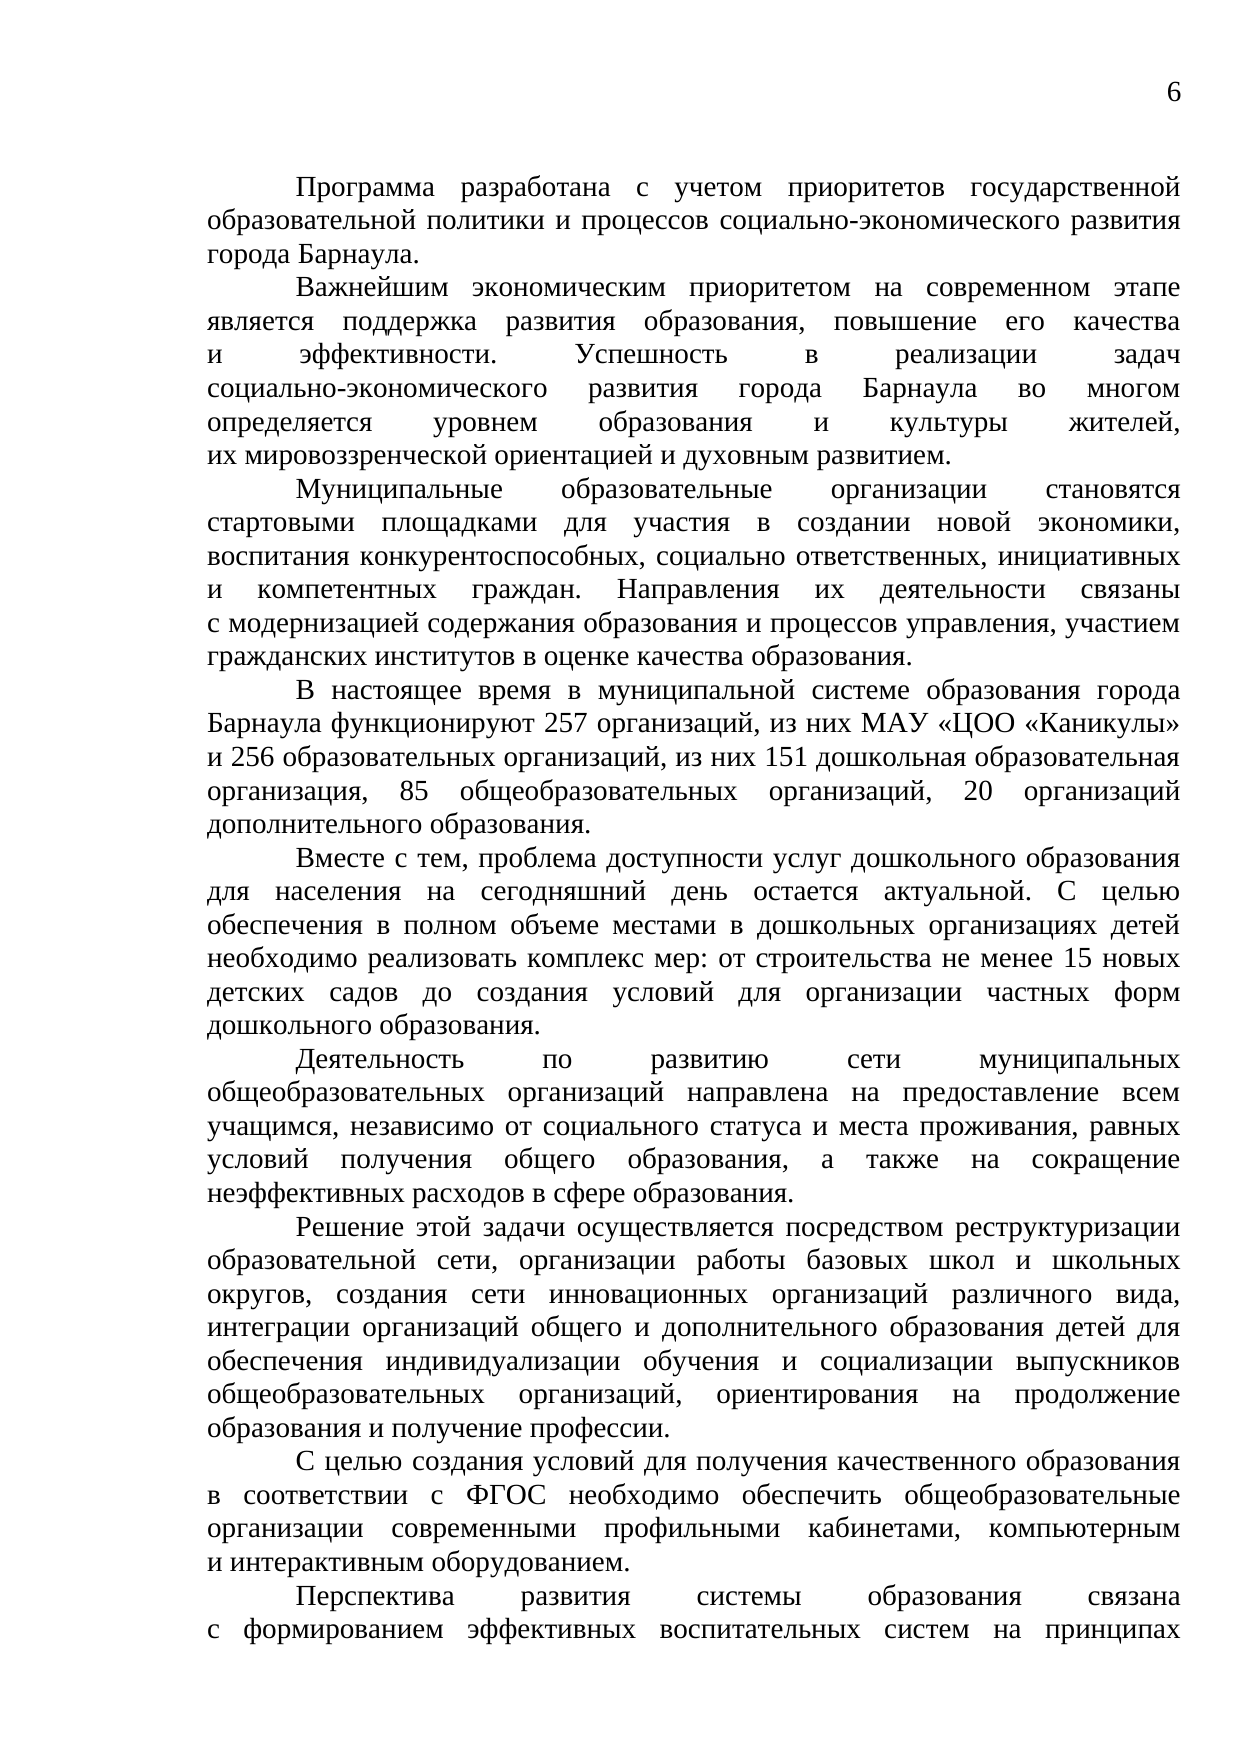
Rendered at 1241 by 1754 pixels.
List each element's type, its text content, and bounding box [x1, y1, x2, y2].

text Вместе с тем, проблема доступности услуг дошкольного образования для населения на сегодняшний день остается актуальной. С целью обеспечения в полном объеме местами в дошкольных организациях детей необходимо реализовать комплекс мер: от строительства не менее 15 новых детских садов до создания условий для организации частных форм дошкольного образования. [207, 840, 1181, 1041]
text В настоящее время в муниципальной системе образования города Барнаула функционируют 257 организаций, из них МАУ «ЦОО «Каникулы» и 256 образовательных организаций, из них 151 дошкольная образовательная организация, 85 общеобразовательных организаций, 20 организаций дополнительного образования. [207, 672, 1181, 840]
text С целью создания условий для получения качественного образования в соответствии с ФГОС необходимо обеспечить общеобразовательные организации современными профильными кабинетами, компьютерным и интерактивным оборудованием. [207, 1443, 1181, 1578]
text Деятельность по развитию сети муниципальных общеобразовательных организаций направлена на предоставление всем учащимся, независимо от социального статуса и места проживания, равных условий получения общего образования, а также на сокращение неэффективных расходов в сфере образования. [207, 1041, 1181, 1209]
text Важнейшим экономическим приоритетом на современном этапе является поддержка развития образования, повышение его качества и эффективности. Успешность в реализации задач социально-экономического развития города Барнаула во многом определяется уровнем образования и культуры жителей, их мировоззренческой ориентацией и духовным развитием. [207, 269, 1181, 471]
text Программа разработана с учетом приоритетов государственной образовательной политики и процессов социально-экономического развития города Барнаула. [207, 169, 1181, 269]
text Решение этой задачи осуществляется посредством реструктуризации образовательной сети, организации работы базовых школ и школьных округов, создания сети инновационных организаций различного вида, интеграции организаций общего и дополнительного образования детей для обеспечения индивидуализации обучения и социализации выпускников общеобразовательных организаций, ориентирования на продолжение образования и получение профессии. [207, 1209, 1181, 1443]
text Муниципальные образовательные организации становятся стартовыми площадками для участия в создании новой экономики, воспитания конкурентоспособных, социально ответственных, инициативных и компетентных граждан. Направления их деятельности связаны с модернизацией содержания образования и процессов управления, участием гражданских институтов в оценке качества образования. [207, 471, 1181, 672]
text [207, 1578, 1181, 1645]
